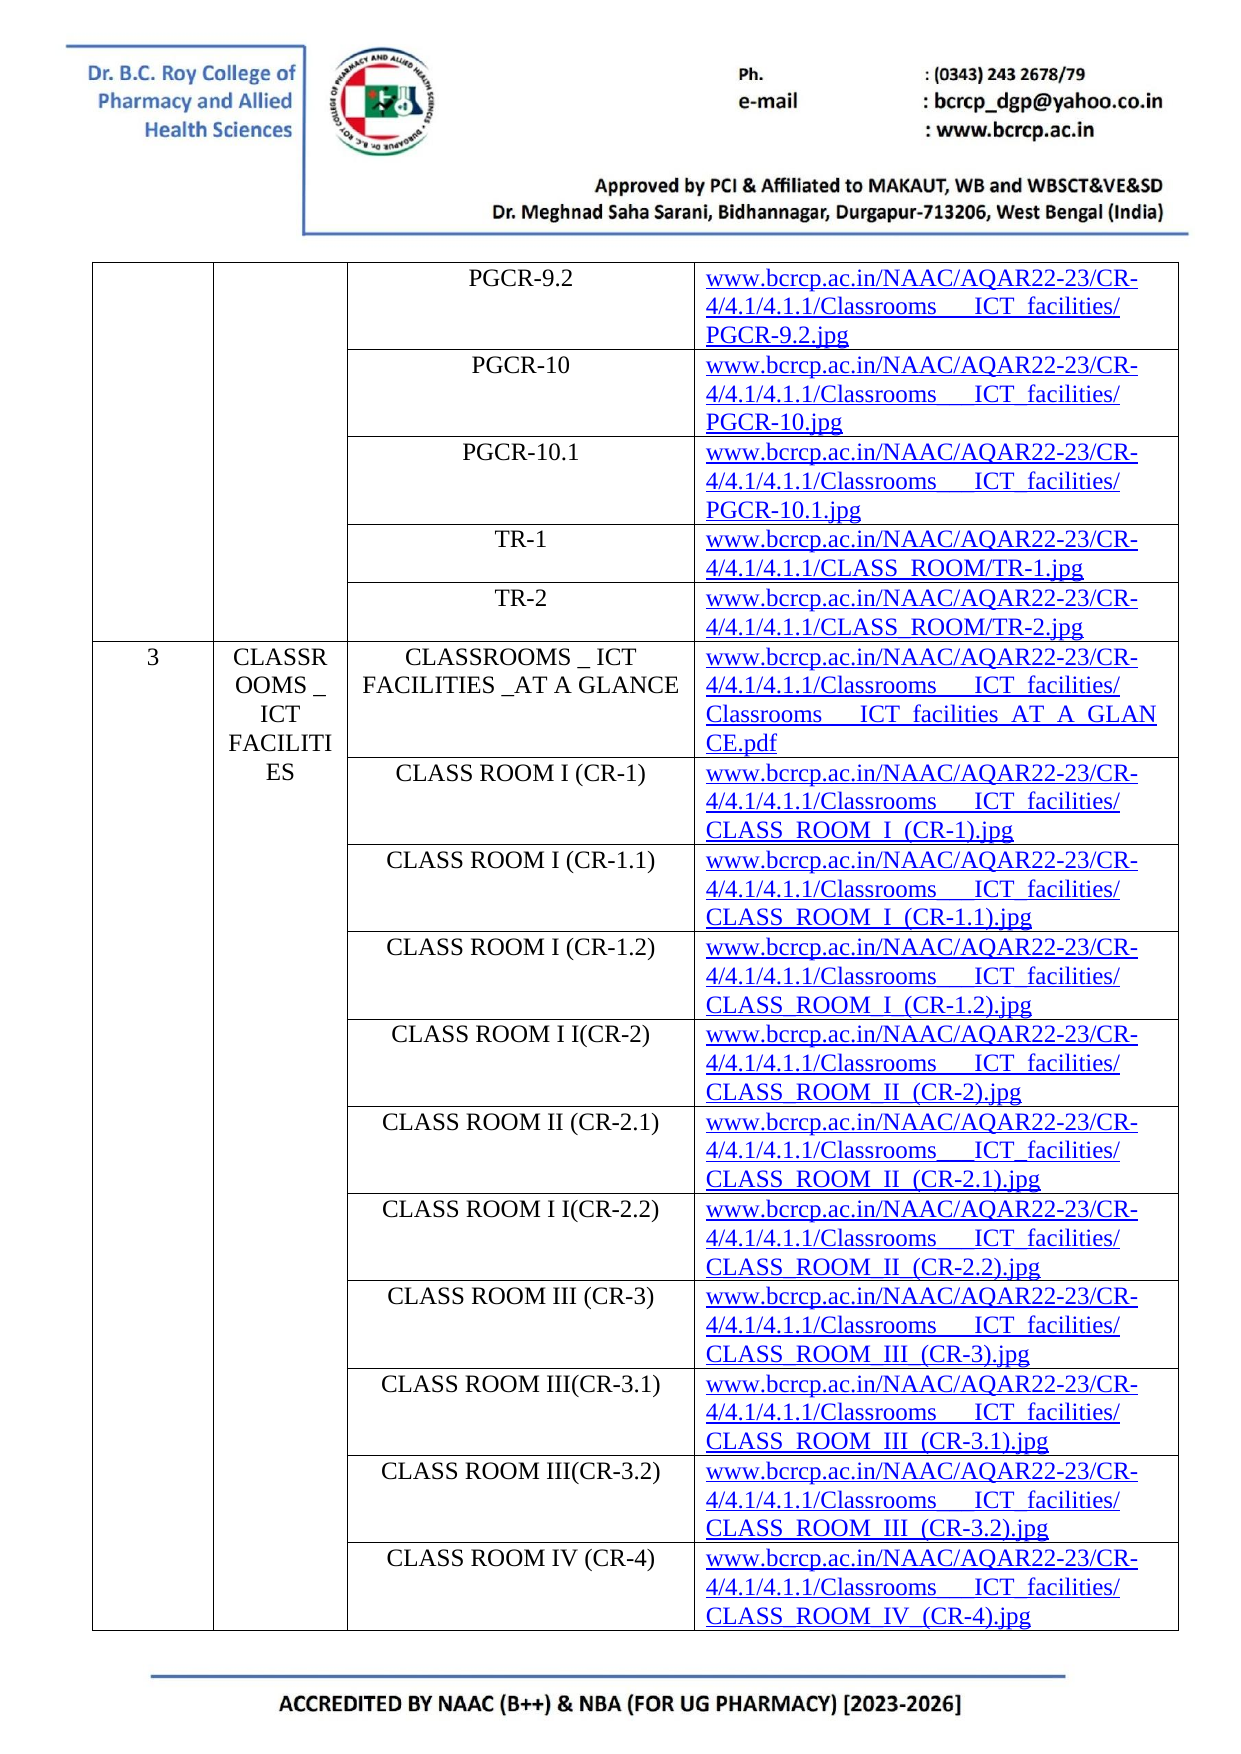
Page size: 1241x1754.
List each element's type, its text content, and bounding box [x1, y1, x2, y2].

table_cell TR-2 [348, 583, 694, 641]
table_cell CLASS ROOM I (CR-1.1) [348, 845, 694, 931]
table_cell CLASS ROOM III (CR-3) [348, 1281, 694, 1368]
table_cell CLASS ROOM I (CR-1) [348, 758, 694, 844]
table_cell CLASSROOMS _ ICT FACILITIES [214, 642, 347, 1629]
table_cell CLASS ROOM I (CR-1.2) [348, 932, 694, 1018]
table_cell www.bcrcp.ac.in/NAAC/AQAR22-23/CR-4/4.1/4.1.1/Classrooms___ICT_facilities/CLASS_ROOM_I_(CR-1.2).jpg [695, 932, 1178, 1018]
table_cell CLASS ROOM I I(CR-2) [348, 1020, 694, 1106]
table_cell www.bcrcp.ac.in/NAAC/AQAR22-23/CR-4/4.1/4.1.1/Classrooms___ICT_facilities/CLASS_ROOM_II_(CR-2.1).jpg [695, 1107, 1178, 1193]
table_cell www.bcrcp.ac.in/NAAC/AQAR22-23/CR-4/4.1/4.1.1/CLASS_ROOM/TR-1.jpg [695, 525, 1178, 582]
table_cell PGCR-9.2 [348, 263, 694, 349]
table_cell www.bcrcp.ac.in/NAAC/AQAR22-23/CR-4/4.1/4.1.1/Classrooms___ICT_facilities/Classrooms___ICT_facilities_AT_A_GLANCE.pdf [695, 642, 1178, 757]
table_cell www.bcrcp.ac.in/NAAC/AQAR22-23/CR-4/4.1/4.1.1/Classrooms___ICT_facilities/CLASS_ROOM_III_(CR-3.2).jpg [695, 1456, 1178, 1542]
table_cell CLASS ROOM I I(CR-2.2) [348, 1194, 694, 1280]
table_cell CLASS ROOM III(CR-3.2) [348, 1456, 694, 1542]
picture [0, 0, 1240, 1754]
table_cell CLASS ROOM II (CR-2.1) [348, 1107, 694, 1193]
table_cell CLASSROOMS _ ICT FACILITIES _AT A GLANCE [348, 642, 694, 757]
table_cell www.bcrcp.ac.in/NAAC/AQAR22-23/CR-4/4.1/4.1.1/Classrooms___ICT_facilities/CLASS_ROOM_II_(CR-2).jpg [695, 1020, 1178, 1106]
table_cell www.bcrcp.ac.in/NAAC/AQAR22-23/CR-4/4.1/4.1.1/Classrooms___ICT_facilities/PGCR-10.jpg [695, 350, 1178, 436]
table_cell TR-1 [348, 525, 694, 582]
table_cell CLASS ROOM III(CR-3.1) [348, 1369, 694, 1455]
table_cell www.bcrcp.ac.in/NAAC/AQAR22-23/CR-4/4.1/4.1.1/Classrooms___ICT_facilities/CLASS_ROOM_III_(CR-3.1).jpg [695, 1369, 1178, 1455]
table_cell www.bcrcp.ac.in/NAAC/AQAR22-23/CR-4/4.1/4.1.1/Classrooms___ICT_facilities/PGCR-9.2.jpg [695, 263, 1178, 349]
table_cell www.bcrcp.ac.in/NAAC/AQAR22-23/CR-4/4.1/4.1.1/Classrooms___ICT_facilities/CLASS_ROOM_I_(CR-1.1).jpg [695, 845, 1178, 931]
table_cell PGCR-10.1 [348, 437, 694, 523]
table_cell 3 [93, 642, 213, 1629]
table_cell www.bcrcp.ac.in/NAAC/AQAR22-23/CR-4/4.1/4.1.1/Classrooms___ICT_facilities/CLASS_ROOM_II_(CR-2.2).jpg [695, 1194, 1178, 1280]
table_cell www.bcrcp.ac.in/NAAC/AQAR22-23/CR-4/4.1/4.1.1/CLASS_ROOM/TR-2.jpg [695, 583, 1178, 641]
table_cell PGCR-10 [348, 350, 694, 436]
table_cell www.bcrcp.ac.in/NAAC/AQAR22-23/CR-4/4.1/4.1.1/Classrooms___ICT_facilities/CLASS_ROOM_III_(CR-3).jpg [695, 1281, 1178, 1368]
table_cell CLASS ROOM IV (CR-4) [348, 1543, 694, 1629]
table_cell www.bcrcp.ac.in/NAAC/AQAR22-23/CR-4/4.1/4.1.1/Classrooms___ICT_facilities/PGCR-10.1.jpg [695, 437, 1178, 523]
table_cell www.bcrcp.ac.in/NAAC/AQAR22-23/CR-4/4.1/4.1.1/Classrooms___ICT_facilities/CLASS_ROOM_I_(CR-1).jpg [695, 758, 1178, 844]
table_cell www.bcrcp.ac.in/NAAC/AQAR22-23/CR-4/4.1/4.1.1/Classrooms___ICT_facilities/CLASS_ROOM_IV_(CR-4).jpg [695, 1543, 1178, 1629]
